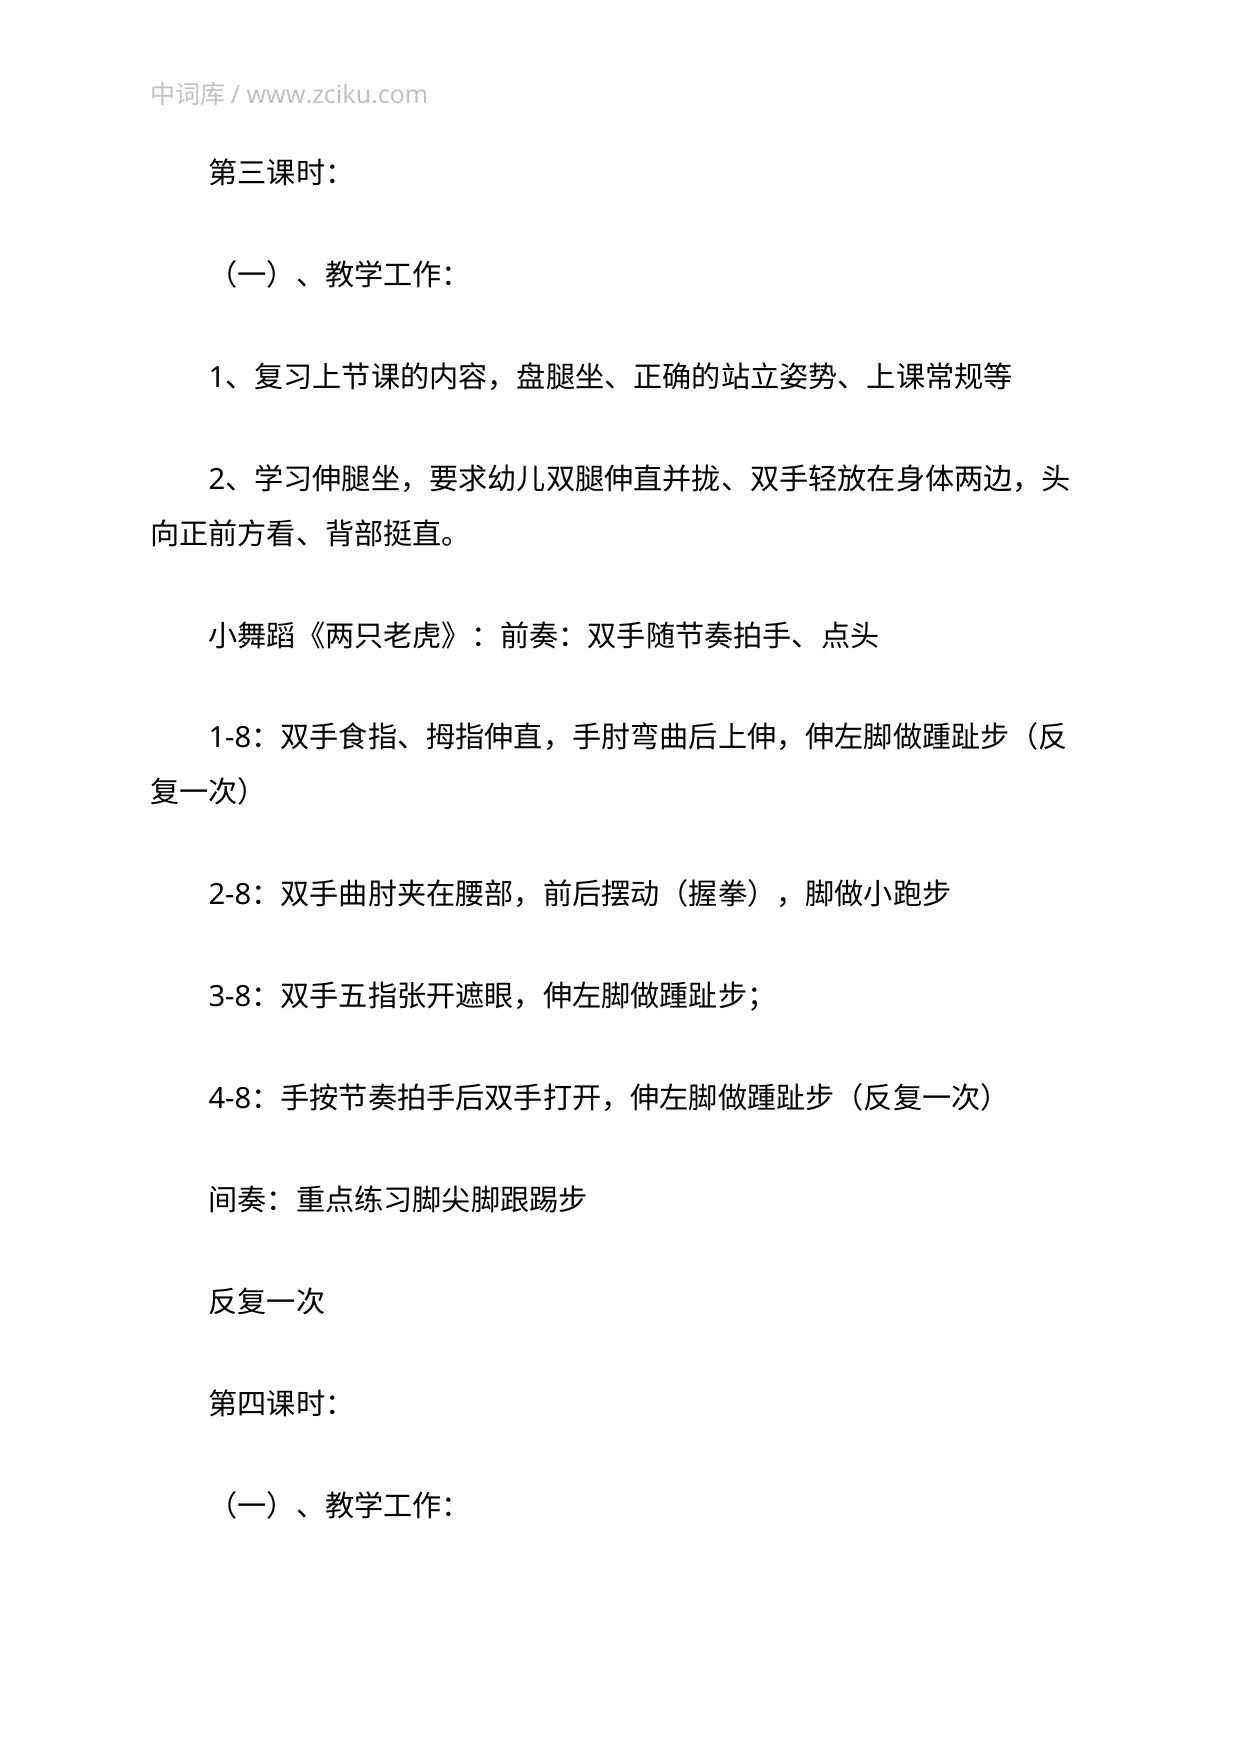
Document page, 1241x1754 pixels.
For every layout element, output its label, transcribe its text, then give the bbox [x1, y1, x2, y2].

text （一）、教学工作： [150, 1482, 1090, 1524]
text 第四课时： [150, 1380, 1090, 1423]
text 1、复习上节课的内容，盘腿坐、正确的站立姿势、上课常规等 [150, 353, 1090, 396]
text 小舞蹈《两只老虎》：前奏：双手随节奏拍手、点头 [150, 612, 1090, 654]
text 间奏：重点练习脚尖脚跟踢步 [150, 1177, 1090, 1219]
text 1-8：双手食指、拇指伸直，手肘弯曲后上伸，伸左脚做踵趾步（反复一次） [150, 714, 1090, 811]
text 3-8：双手五指张开遮眼，伸左脚做踵趾步； [150, 973, 1090, 1015]
text 2、学习伸腿坐，要求幼儿双腿伸直并拢、双手轻放在身体两边，头向正前方看、背部挺直。 [150, 456, 1090, 553]
text 2-8：双手曲肘夹在腰部，前后摆动（握拳），脚做小跑步 [150, 871, 1090, 913]
text 第三课时： [150, 150, 1090, 192]
text （一）、教学工作： [150, 252, 1090, 294]
text 4-8：手按节奏拍手后双手打开，伸左脚做踵趾步（反复一次） [150, 1075, 1090, 1117]
text 反复一次 [150, 1278, 1090, 1321]
